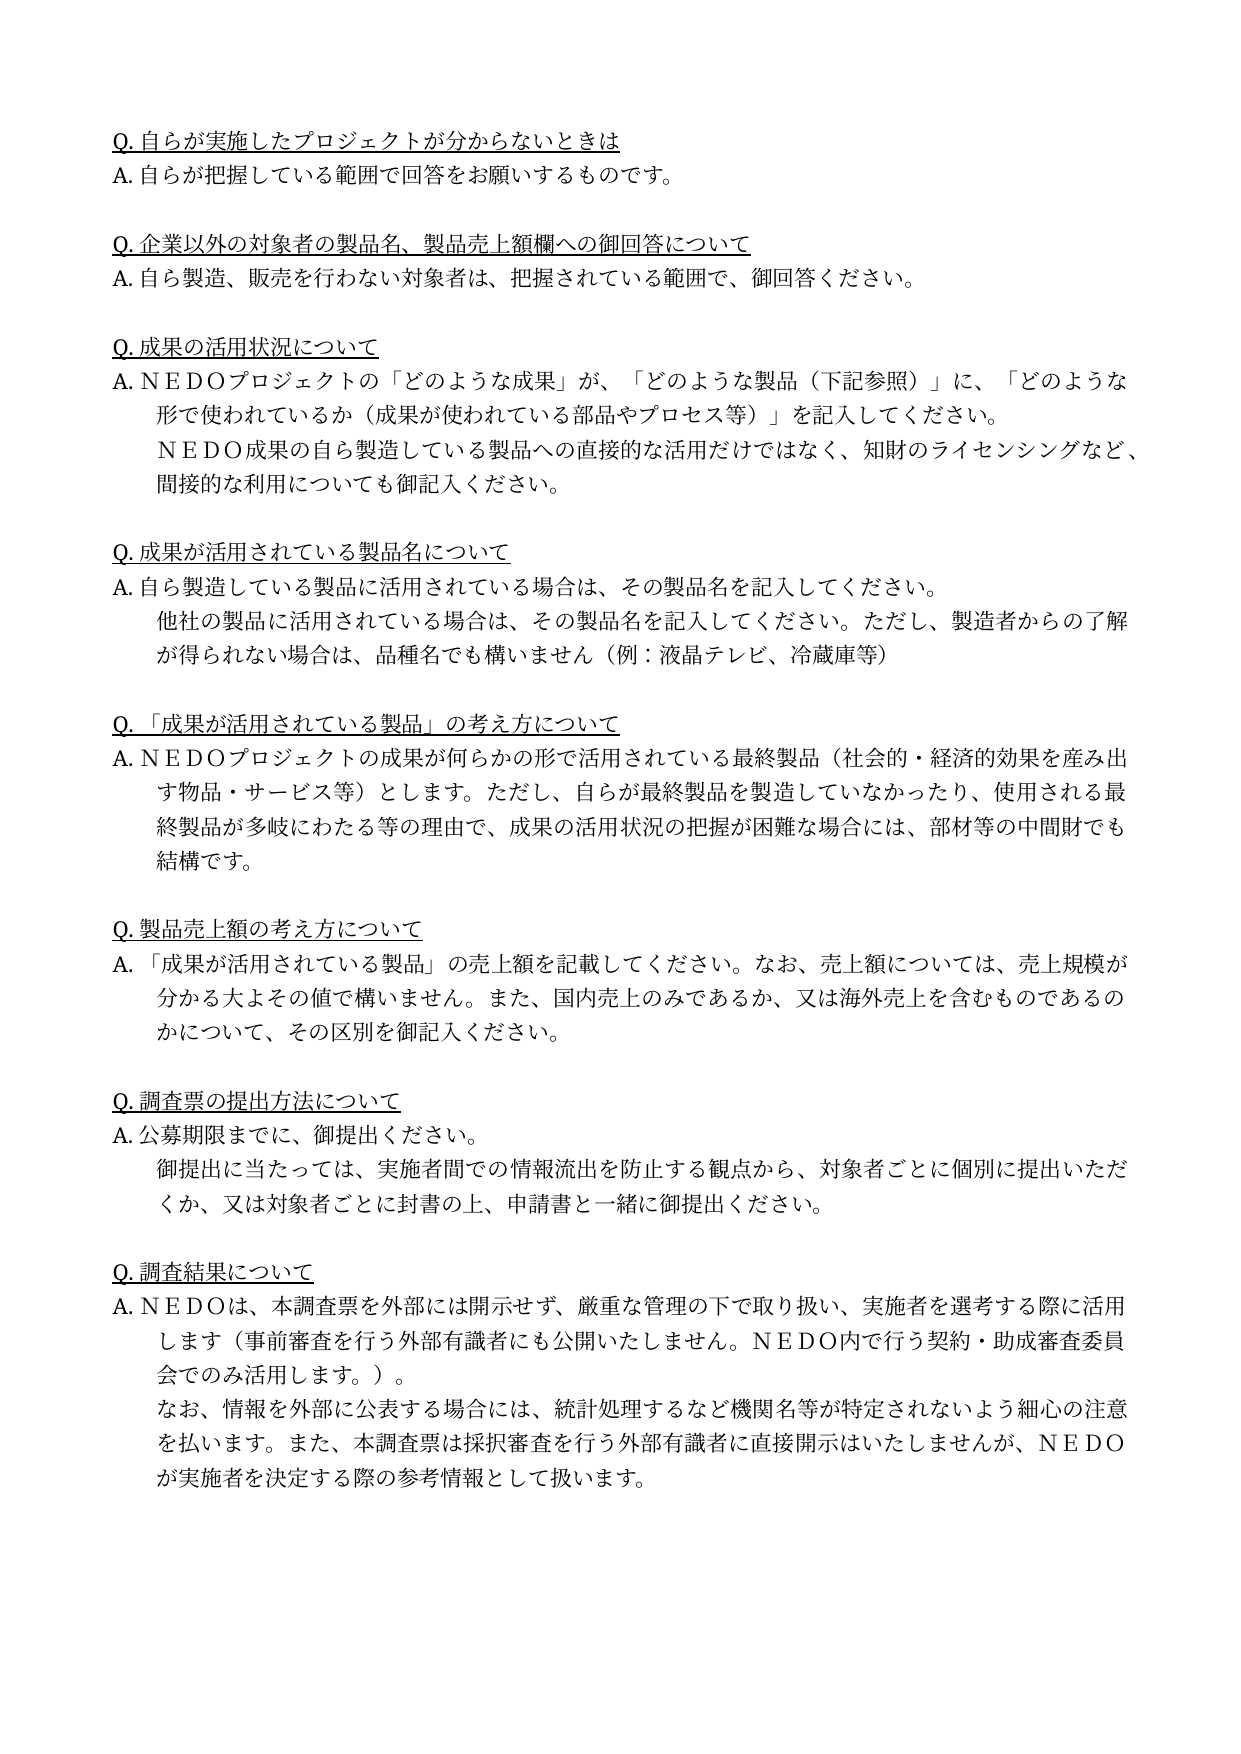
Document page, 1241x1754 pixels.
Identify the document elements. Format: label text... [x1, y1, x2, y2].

text Q. 企業以外の対象者の製品名、製品売上額欄への御回答について [112, 226, 1128, 260]
text Q. 調査結果について [112, 1254, 1128, 1288]
text Q. 成果が活用されている製品名について [112, 534, 1128, 568]
text A. 公募期限までに、御提出ください。 [112, 1117, 1128, 1151]
text ＮＥＤＯ成果の自ら製造している製品への直接的な活用だけではなく、知財のライセンシングなど、間接的な利用についても御記入ください。 [156, 431, 1128, 500]
text Q. 自らが実施したプロジェクトが分からないときは [112, 123, 1128, 157]
text A. 自らが把握している範囲で回答をお願いするものです。 [112, 157, 1128, 192]
text 御提出に当たっては、実施者間での情報流出を防止する観点から、対象者ごとに個別に提出いただくか、又は対象者ごとに封書の上、申請書と一緒に御提出ください。 [156, 1151, 1128, 1220]
text A. 自ら製造、販売を行わない対象者は、把握されている範囲で、御回答ください。 [112, 260, 1128, 294]
text A. ＮＥＤＯプロジェクトの成果が何らかの形で活用されている最終製品（社会的・経済的効果を産み出す物品・サービス等）とします。ただし、自らが最終製品を製造していなかったり、使用される最終製品が多岐にわたる等の理由で、成果の活用状況の把握が困難な場合には、部材等の中間財でも結構です。 [112, 740, 1128, 877]
text Q. 調査票の提出方法について [112, 1083, 1128, 1117]
text Q. 製品売上額の考え方について [112, 911, 1128, 946]
text Q. 成果の活用状況について [112, 329, 1128, 363]
text A. 自ら製造している製品に活用されている場合は、その製品名を記入してください。 [112, 568, 1128, 603]
text なお、情報を外部に公表する場合には、統計処理するなど機関名等が特定されないよう細心の注意を払います。また、本調査票は採択審査を行う外部有識者に直接開示はいたしませんが、ＮＥＤＯが実施者を決定する際の参考情報として扱います。 [156, 1391, 1128, 1494]
text A. ＮＥＤＯプロジェクトの「どのような成果」が、「どのような製品（下記参照）」に、「どのような形で使われているか（成果が使われている部品やプロセス等）」を記入してください。 [112, 363, 1128, 431]
text A. ＮＥＤＯは、本調査票を外部には開示せず、厳重な管理の下で取り扱い、実施者を選考する際に活用します（事前審査を行う外部有識者にも公開いたしません。ＮＥＤＯ内で行う契約・助成審査委員会でのみ活用します。）。 [112, 1288, 1128, 1391]
text A. 「成果が活用されている製品」の売上額を記載してください。なお、売上額については、売上規模が分かる大よその値で構いません。また、国内売上のみであるか、又は海外売上を含むものであるのかについて、その区別を御記入ください。 [112, 946, 1128, 1048]
text 他社の製品に活用されている場合は、その製品名を記入してください。ただし、製造者からの了解が得られない場合は、品種名でも構いません（例：液晶テレビ、冷蔵庫等） [156, 603, 1128, 671]
text Q. 「成果が活用されている製品」の考え方について [112, 706, 1128, 740]
